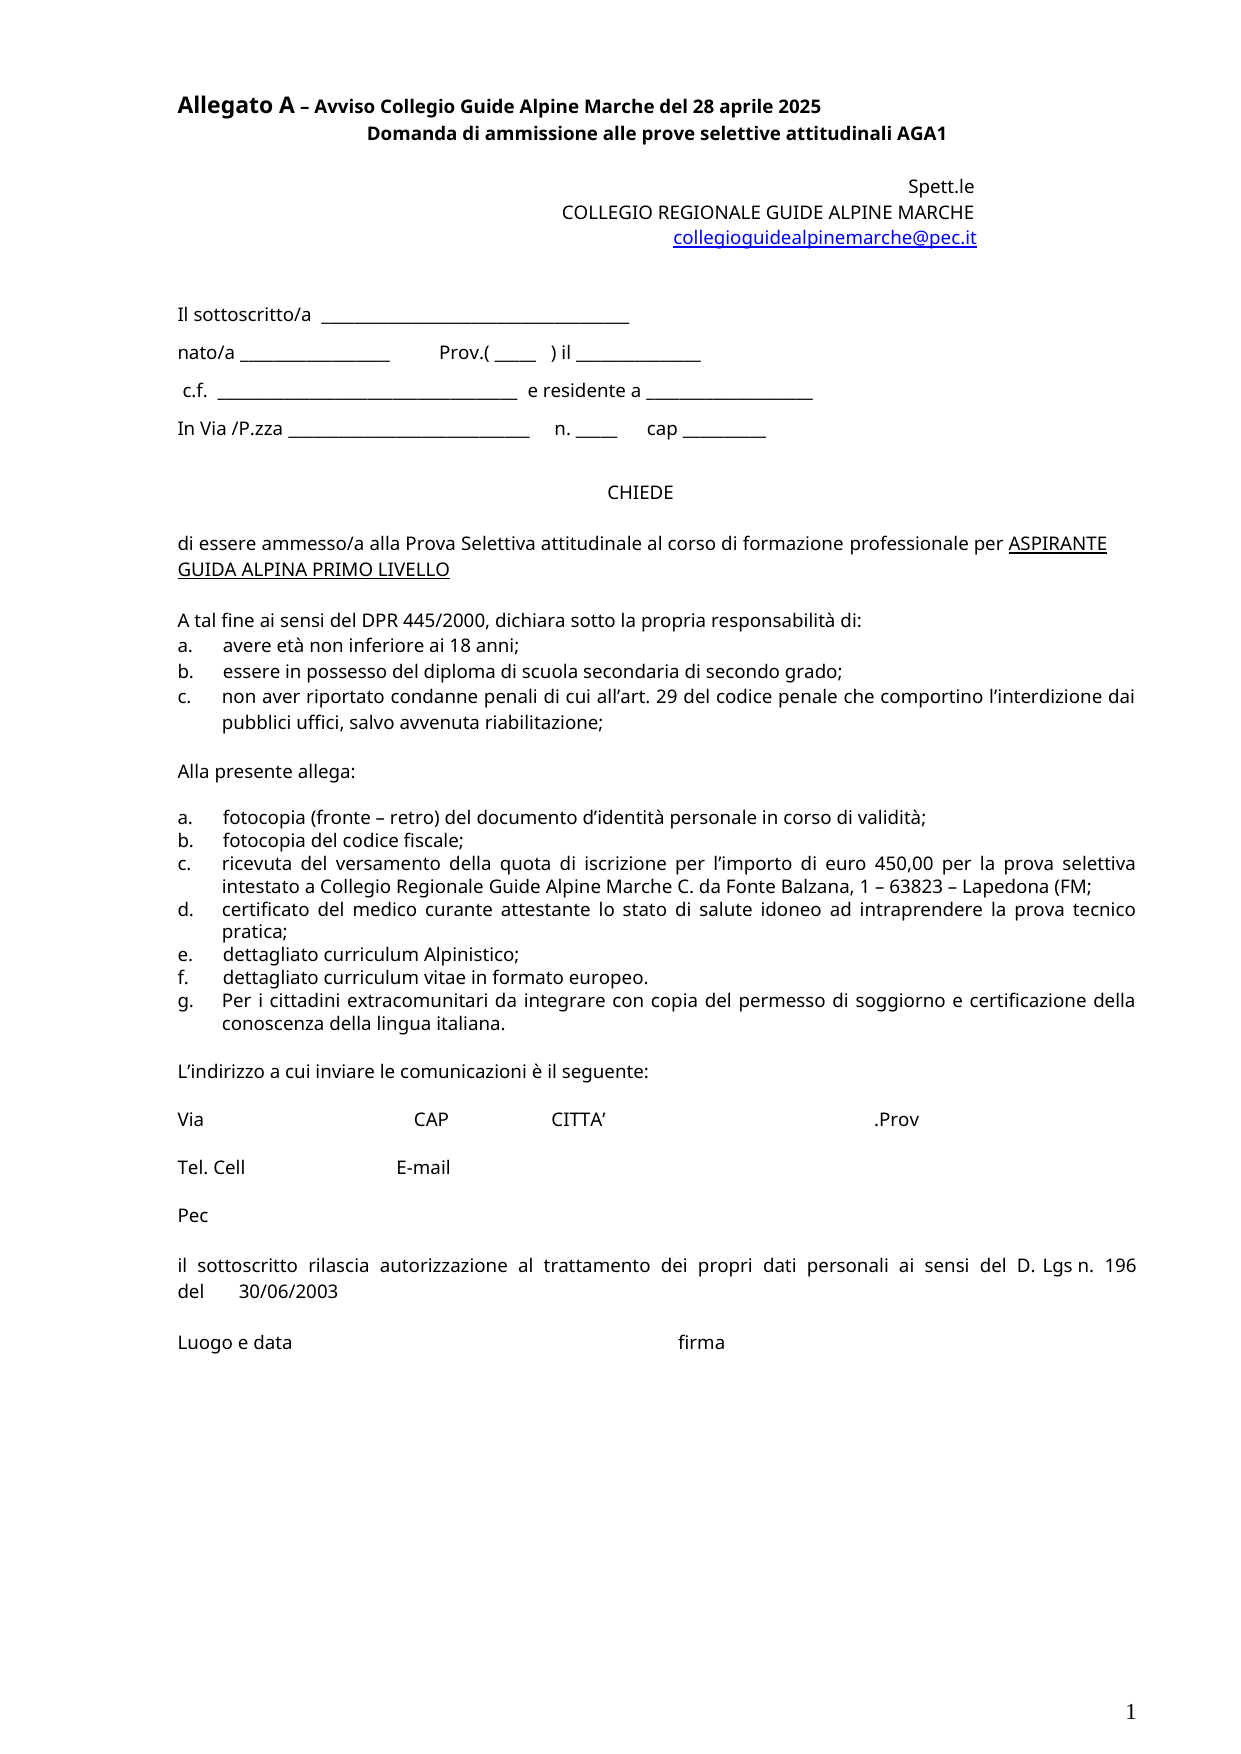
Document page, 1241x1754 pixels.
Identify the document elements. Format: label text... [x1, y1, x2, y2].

text di essere ammesso/a alla Prova Selettiva attitudinale al corso di formazione professionale per ASPIRANTE GUIDA ALPINA PRIMO LIVELLO [177, 531, 1107, 582]
list fotocopia del codice fiscale; [177, 829, 1137, 852]
text collegioguidealpinemarche@pec.it [146, 224, 977, 250]
list fotocopia (fronte – retro) del documento d’identità personale in corso di validità; [177, 806, 1137, 829]
text L’indirizzo a cui inviare le comunicazioni è il seguente: [177, 1060, 1079, 1083]
text Tel. Cell E-mail [177, 1156, 1137, 1179]
list dettagliato curriculum vitae in formato europeo. [177, 966, 1137, 989]
text nato/a __________________ Prov.( _____ ) il _______________ [177, 339, 1137, 365]
text il sottoscritto rilascia autorizzazione al trattamento dei propri dati personali ai sensi del D. Lgs n. 196 del 30/06/2003 [177, 1252, 1137, 1303]
list Per i cittadini extracomunitari da integrare con copia del permesso di soggiorno e certificazione della conoscenza della lingua italiana. [177, 989, 1137, 1035]
text Via CAP CITTA’ .Prov [177, 1108, 1079, 1131]
list dettagliato curriculum Alpinistico; [177, 943, 1137, 966]
text Pec [177, 1204, 1137, 1227]
list non aver riportato condanne penali di cui all’art. 29 del codice penale che comportino l’interdizione dai pubblici uffici, salvo avvenuta riabilitazione; [177, 684, 1137, 735]
text Luogo e data firma [177, 1329, 1137, 1354]
text Il sottoscritto/a _____________________________________ [177, 301, 1137, 327]
list certificato del medico curante attestante lo stato di salute idoneo ad intraprendere la prova tecnico pratica; [177, 898, 1137, 943]
subtitle Spett.le [148, 173, 974, 199]
text Allegato A – Avviso Collegio Guide Alpine Marche del 28 aprile 2025 [177, 89, 1137, 120]
text Domanda di ammissione alle prove selettive attitudinali AGA1 [177, 120, 1137, 145]
subtitle COLLEGIO REGIONALE GUIDE ALPINE MARCHE [148, 199, 974, 224]
list ricevuta del versamento della quota di iscrizione per l’importo di euro 450,00 per la prova selettiva intestato a Collegio Regionale Guide Alpine Marche C. da Fonte Balzana, 1 – 63823 – Lapedona (FM; [177, 852, 1137, 898]
text c.f. ____________________________________ e residente a ____________________ [177, 377, 1137, 403]
list avere età non inferiore ai 18 anni; [177, 633, 1137, 658]
list essere in possesso del diploma di scuola secondaria di secondo grado; [177, 658, 1137, 684]
text CHIEDE [177, 479, 1108, 505]
text Alla presente allega: [177, 760, 1137, 783]
text A tal fine ai sensi del DPR 445/2000, dichiara sotto la propria responsabilità di: [177, 607, 1137, 633]
text In Via /P.zza _____________________________ n. _____ cap __________ [177, 416, 1137, 441]
